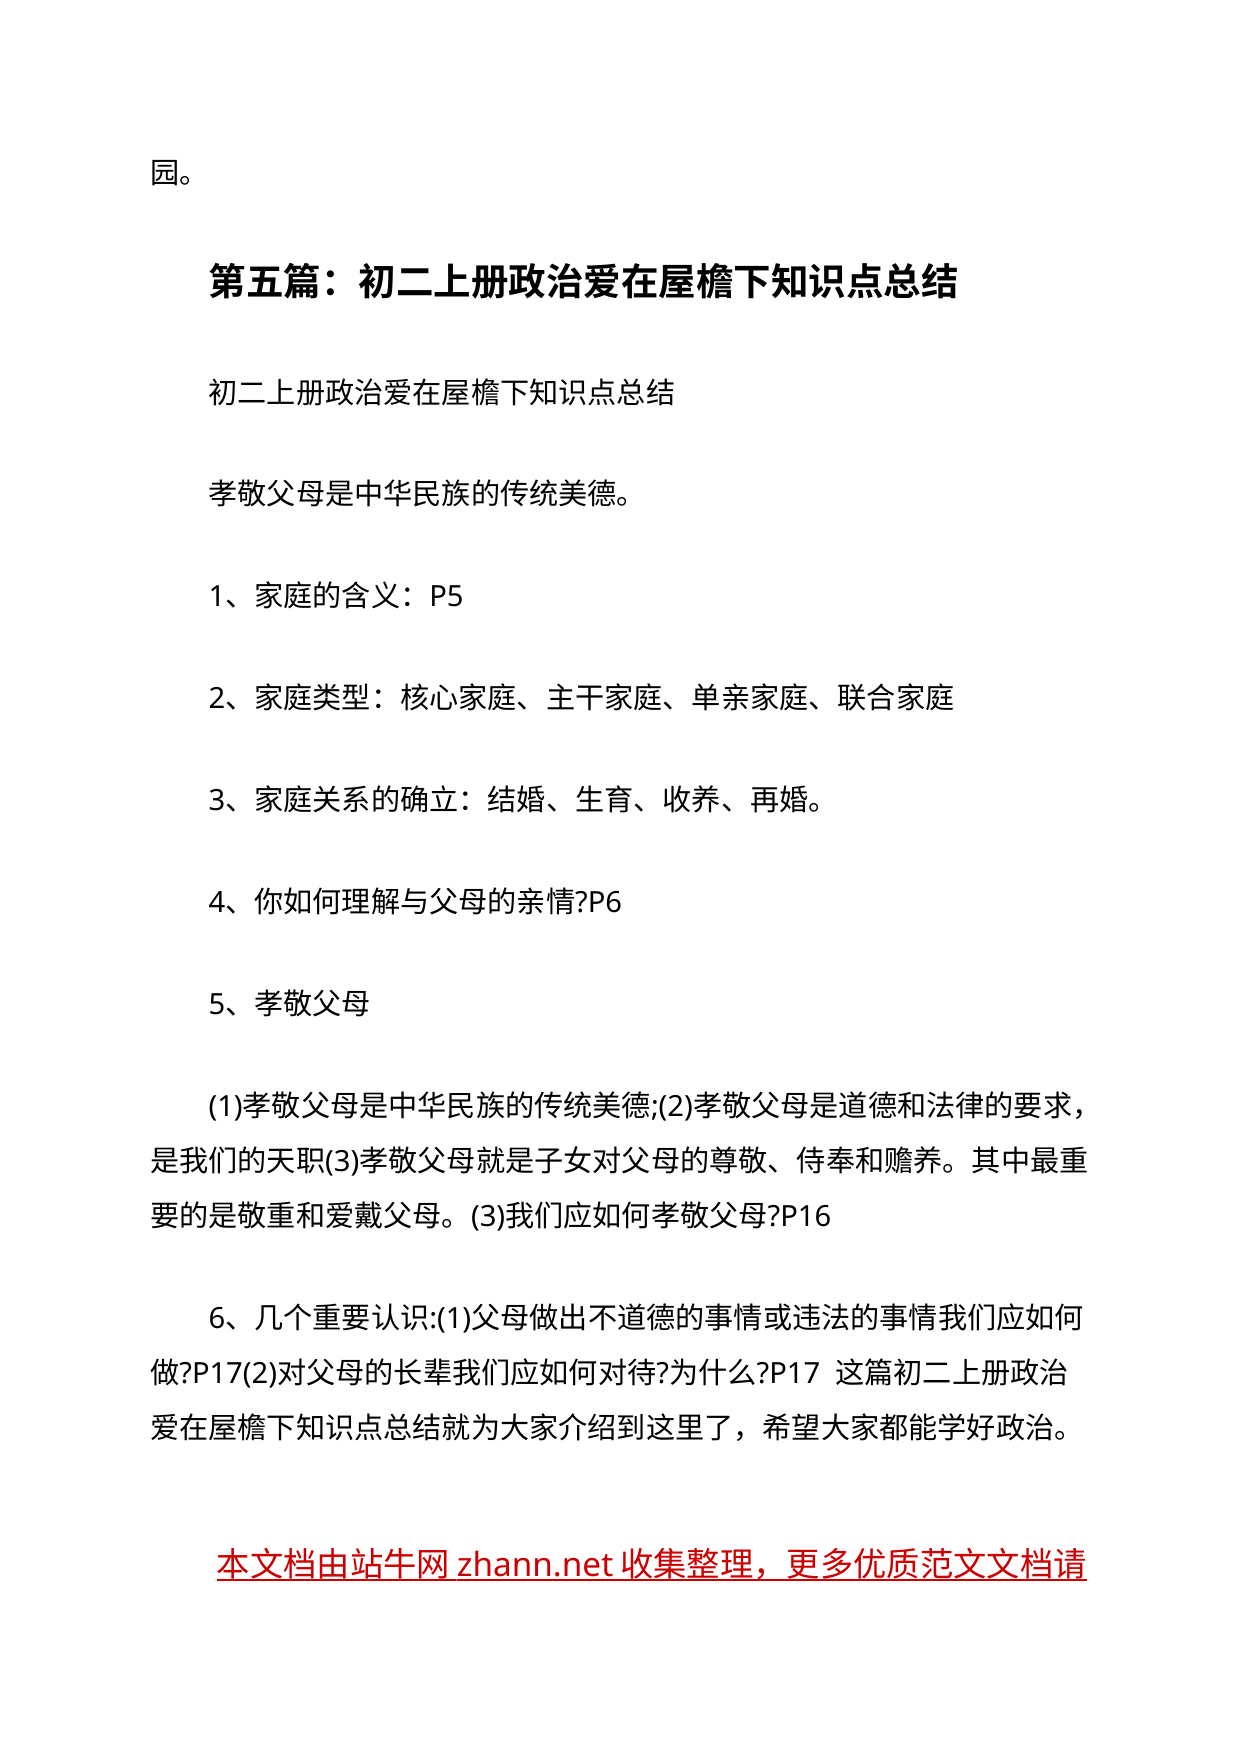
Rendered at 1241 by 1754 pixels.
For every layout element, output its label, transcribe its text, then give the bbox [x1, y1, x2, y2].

text 第五篇：初二上册政治爱在屋檐下知识点总结 [150, 252, 1090, 306]
text 孝敬父母是中华民族的传统美德。 [150, 471, 1090, 513]
text 初二上册政治爱在屋檐下知识点总结 [150, 369, 1090, 411]
text 5、孝敬父母 [150, 981, 1090, 1023]
text 3、家庭关系的确立：结婚、生育、收养、再婚。 [150, 777, 1090, 819]
text (1)孝敬父母是中华民族的传统美德;(2)孝敬父母是道德和法律的要求，是我们的天职(3)孝敬父母就是子女对父母的尊敬、侍奉和赡养。其中最重要的是敬重和爱戴父母。(3)我们应如何孝敬父母?P16 [150, 1083, 1090, 1235]
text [150, 150, 1090, 192]
text 1、家庭的含义：P5 [150, 573, 1090, 615]
text 4、你如何理解与父母的亲情?P6 [150, 879, 1090, 921]
text 2、家庭类型：核心家庭、主干家庭、单亲家庭、联合家庭 [150, 675, 1090, 717]
text 6、几个重要认识:(1)父母做出不道德的事情或违法的事情我们应如何做?P17(2)对父母的长辈我们应如何对待?为什么?P17 这篇初二上册政治爱在屋檐下知识点总结就为大家介绍到这里了，希望大家都能学好政治。 [150, 1294, 1090, 1447]
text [150, 1538, 1090, 1586]
